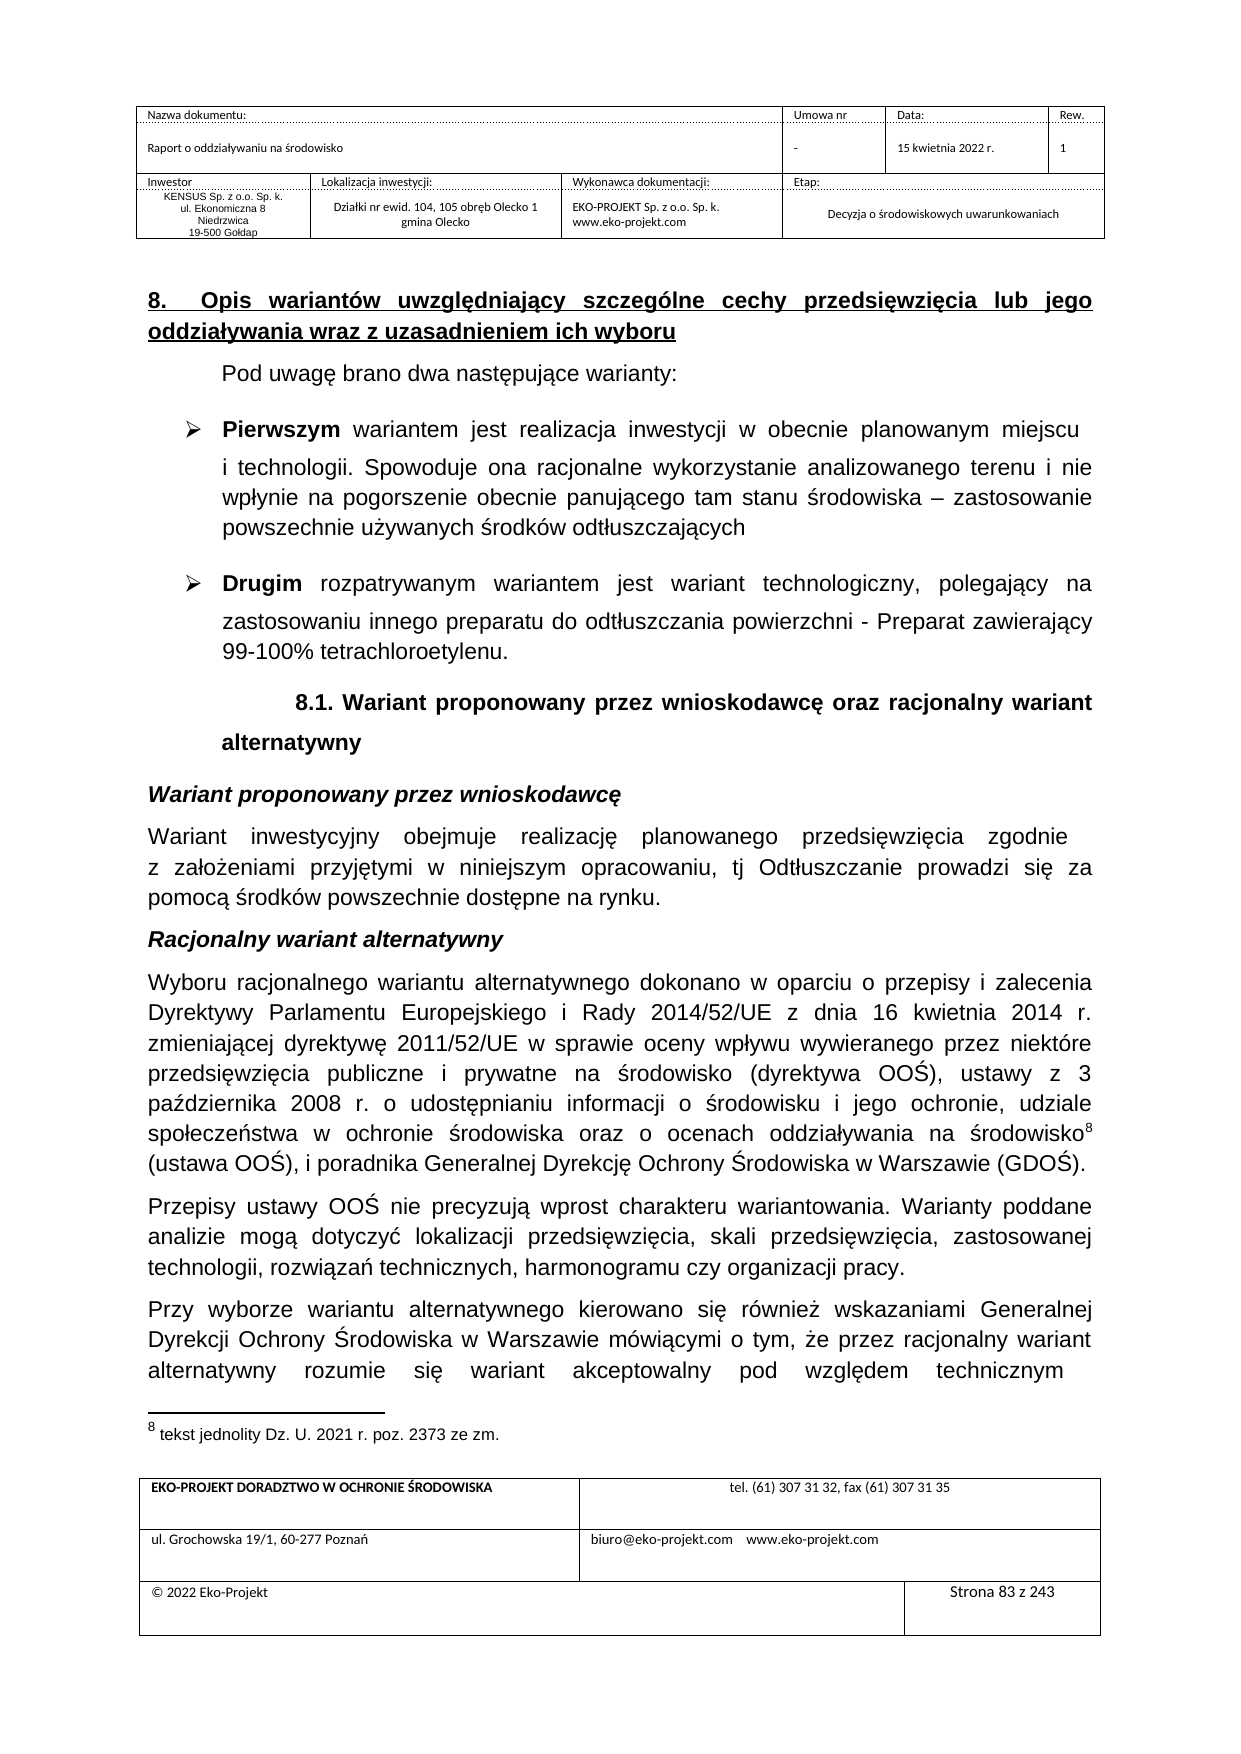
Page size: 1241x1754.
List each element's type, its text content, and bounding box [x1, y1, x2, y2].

subtitle 8. Opis wariantów uwzględniający szczególne cechy przedsięwzięcia lub jego oddziaływania wraz z uzasadnieniem ich wyboru [148, 311, 1093, 344]
text Wyboru racjonalnego wariantu alternatywnego dokonano w oparciu o przepisy i zalecenia Dyrektywy Parlamentu Europejskiego i Rady 2014/52/UE z dnia 16 kwietnia 2014 r. zmieniającej dyrektywę 2011/52/UE w sprawie oceny wpływu wywieranego przez niektóre przedsięwzięcia publiczne i prywatne na środowisko (dyrektywa OOŚ), ustawy z 3 października 2008 r. o udostępnianiu informacji o środowisku i jego ochronie, udziale społeczeństwa w ochronie środowiska oraz o ocenach oddziaływania na środowisko (ustawa OOŚ), i poradnika Generalnej Dyrekcję Ochrony Środowiska w Warszawie (GDOŚ). [148, 969, 1093, 1177]
text Wariant inwestycyjny obejmuje realizację planowanego przedsięwzięcia zgodnie z założeniami przyjętymi w niniejszym opracowaniu, tj Odtłuszczanie prowadzi się za pomocą środków powszechnie dostępne na rynku. [148, 823, 1093, 910]
subtitle 8.1. Wariant proponowany przez wnioskodawcę oraz racjonalny wariant alternatywny [221, 689, 1093, 755]
text Pod uwagę brano dwa następujące warianty: [148, 360, 1093, 387]
list Pierwszym wariantem jest realizacja inwestycji w obecnie planowanym miejscu i technologii. Spowoduje ona racjonalne wykorzystanie analizowanego terenu i nie wpłynie na pogorszenie obecnie panującego tam stanu środowiska – zastosowanie powszechnie używanych środków odtłuszczających [185, 403, 1093, 541]
subtitle 8. Opis wariantów uwzględniający szczególne cechy przedsięwzięcia lub jego oddziaływania wraz z uzasadnieniem ich wyboru [148, 287, 1093, 310]
text Wariant proponowany przez wnioskodawcę [148, 781, 1093, 807]
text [148, 1296, 1093, 1383]
text Racjonalny wariant alternatywny [148, 926, 1093, 953]
list Drugim rozpatrywanym wariantem jest wariant technologiczny, polegający na zastosowaniu innego preparatu do odtłuszczania powierzchni - Preparat zawierający 99-100% tetrachloroetylenu. [185, 557, 1093, 664]
text Przepisy ustawy OOŚ nie precyzują wprost charakteru wariantowania. Warianty poddane analizie mogą dotyczyć lokalizacji przedsięwzięcia, skali przedsięwzięcia, zastosowanej technologii, rozwiązań technicznych, harmonogramu czy organizacji pracy. [148, 1193, 1093, 1280]
